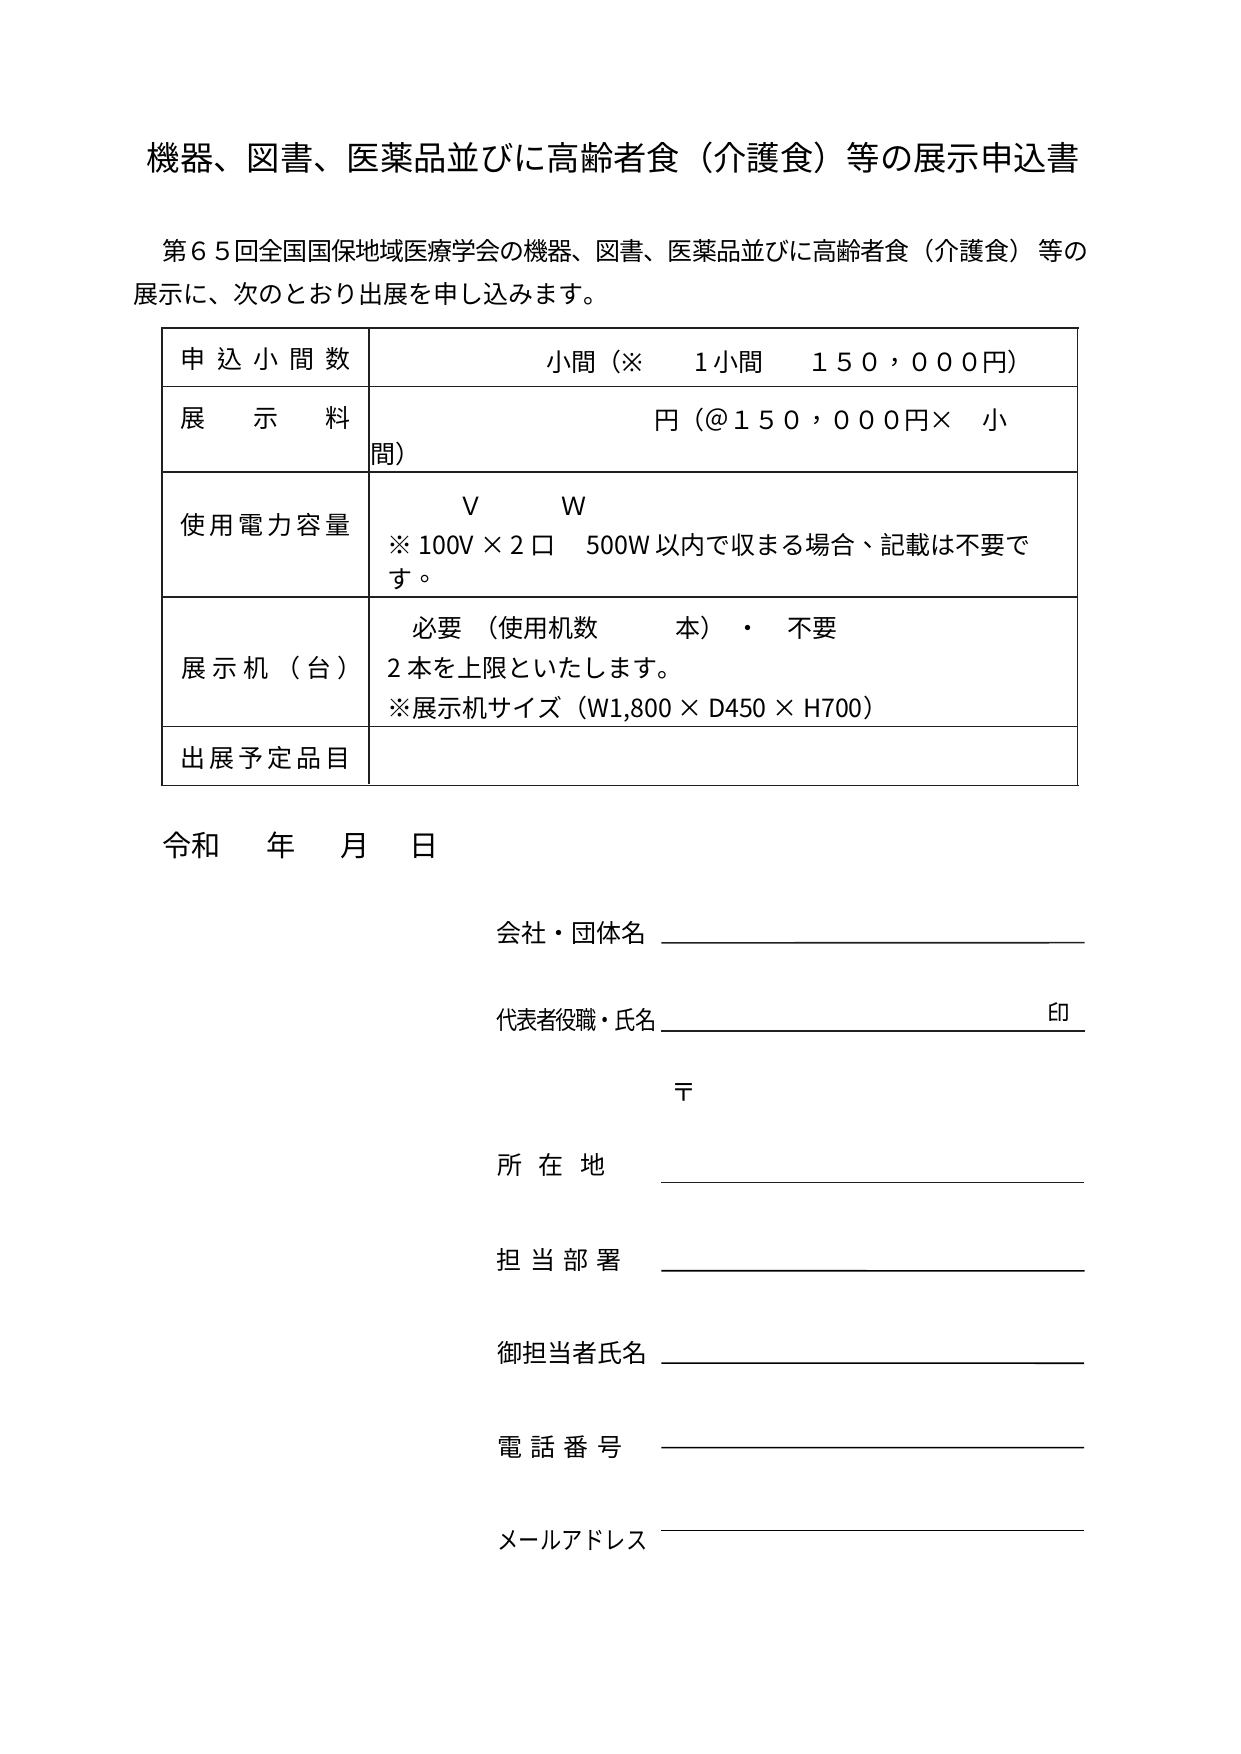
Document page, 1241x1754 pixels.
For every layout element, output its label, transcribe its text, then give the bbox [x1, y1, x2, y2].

text 機器、図書、医薬品並びに高齢者食（介護食）等の展示申込書 [59, 132, 1181, 180]
table_cell 円（＠１５０，０００円× 小間） [370, 387, 1077, 471]
table_cell Ｖ Ｗ ※ 100V × 2 口 500W 以内で収まる場合、記載は不要です。 [370, 473, 1077, 596]
text 会社・団体名 [428, 913, 1181, 949]
text 〒 [599, 1073, 1181, 1109]
table_cell 展示料 [163, 387, 368, 471]
text 担当部署 [497, 1240, 1107, 1276]
text 令和 年 月 日 [59, 822, 1181, 865]
text 展示に、次のとおり出展を申し込みます。 [89, 275, 1140, 311]
text 御担当者氏名 電話番号 メールアドレス [497, 1334, 1107, 1557]
table_cell 使用電力容量 [163, 473, 368, 596]
table_cell 出展予定品目 [163, 727, 368, 784]
text 代表者役職・氏名 [428, 1000, 1181, 1036]
table_cell 展示机（台） [163, 598, 368, 726]
text 所 在 地 [428, 1145, 1092, 1181]
table_cell 必要 （使用机数 本） ・ 不要 2 本を上限といたします。 ※展示机サイズ（W1,800 × D450 × H700） [370, 598, 1077, 726]
table_cell [370, 727, 1077, 784]
table_header 申込小間数 [163, 329, 368, 386]
table_header 小間（※ 1 小間 １５０，０００円） [370, 329, 1077, 386]
text 第６５回全国国保地域医療学会の機器、図書、医薬品並びに高齢者食（介護食） 等の [89, 232, 1140, 268]
